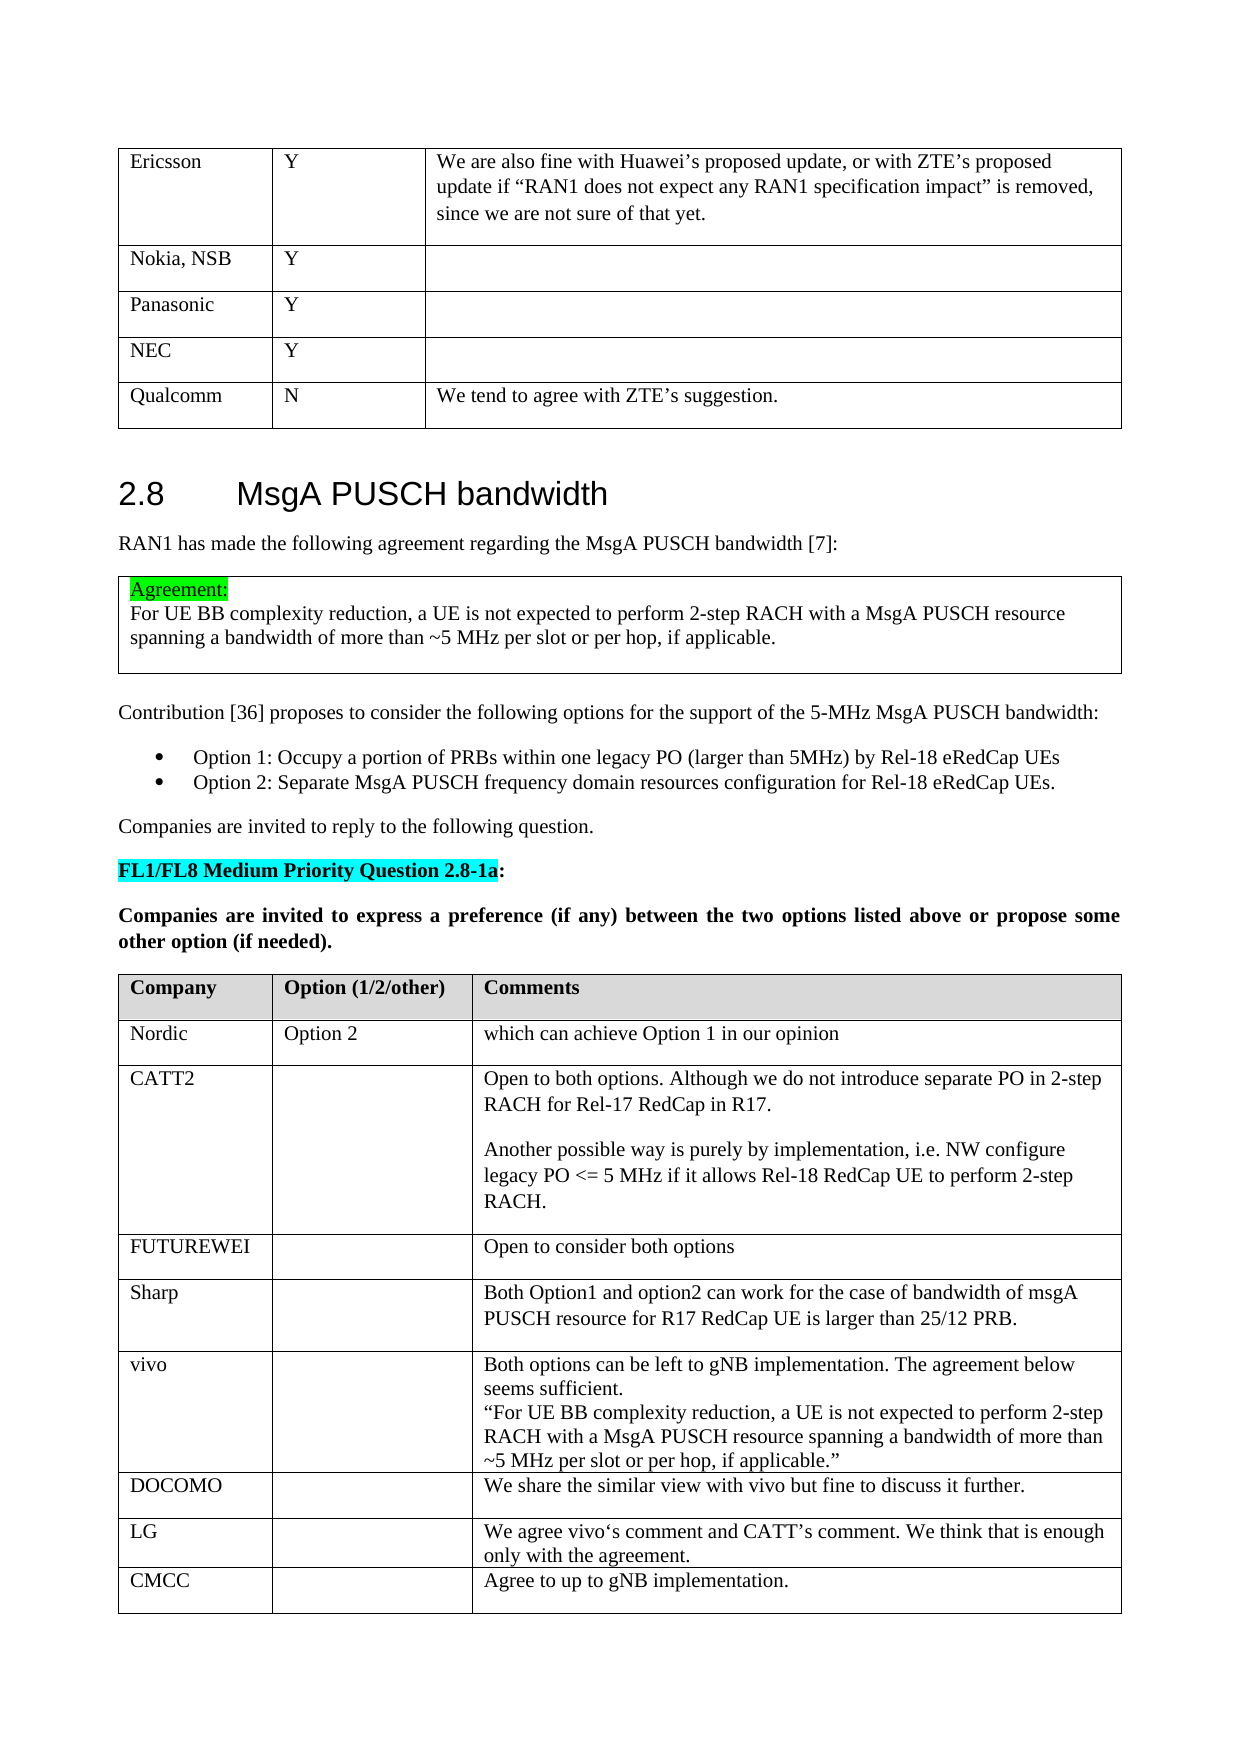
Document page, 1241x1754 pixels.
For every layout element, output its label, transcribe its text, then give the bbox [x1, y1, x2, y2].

table_cell [273, 1568, 472, 1613]
table_cell NEC [119, 338, 272, 382]
table_cell We share the similar view with vivo but fine to discuss it further. [473, 1473, 1121, 1518]
table_cell Y [273, 149, 425, 245]
table_cell Sharp [119, 1280, 272, 1351]
table_cell CATT2 [119, 1066, 272, 1233]
table_cell [273, 1473, 472, 1518]
table_cell Ericsson [119, 149, 272, 245]
table_cell We are also fine with Huawei’s proposed update, or with ZTE’s proposed update if “RAN1 does not expect any RAN1 specification impact” is removed, since we are not sure of that yet. [426, 149, 1121, 245]
table_cell N [273, 383, 425, 428]
table_cell [273, 1066, 472, 1233]
text FL1/FL8 Medium Priority Question 2.8-1a: [118, 858, 1122, 882]
table_cell vivo [119, 1352, 272, 1472]
table_cell which can achieve Option 1 in our opinion [473, 1021, 1121, 1065]
table_cell Both Option1 and option2 can work for the case of bandwidth of msgA PUSCH resource for R17 RedCap UE is larger than 25/12 PRB. [473, 1280, 1121, 1351]
table_cell Panasonic [119, 292, 272, 337]
text Companies are invited to reply to the following question. [118, 814, 1122, 838]
table_cell Qualcomm [119, 383, 272, 428]
table_header Option (1/2/other) [273, 975, 472, 1019]
table_cell Y [273, 292, 425, 337]
table_cell [426, 246, 1121, 291]
table_cell [426, 338, 1121, 382]
table_cell DOCOMO [119, 1473, 272, 1518]
text RAN1 has made the following agreement regarding the MsgA PUSCH bandwidth [7]: [118, 531, 1122, 555]
table_cell FUTUREWEI [119, 1235, 272, 1279]
table_cell [273, 1235, 472, 1279]
text Contribution [36] proposes to consider the following options for the support of the 5-MHz MsgA PUSCH bandwidth: [118, 674, 1122, 724]
table_cell LG [119, 1519, 272, 1567]
list Option 1: Occupy a portion of PRBs within one legacy PO (larger than 5MHz) by Rel-18 eRedCap UEs [156, 744, 1122, 769]
table_cell [273, 1352, 472, 1472]
table_cell Agree to up to gNB implementation. [473, 1568, 1121, 1613]
list Option 2: Separate MsgA PUSCH frequency domain resources configuration for Rel-18 eRedCap UEs. [156, 770, 1122, 794]
table_cell Option 2 [273, 1021, 472, 1065]
table_cell [273, 1519, 472, 1567]
table_cell [426, 292, 1121, 337]
text 2.8 MsgA PUSCH bandwidth [118, 474, 1122, 512]
text Companies are invited to express a preference (if any) between the two options listed above or propose some other option (if needed). [118, 903, 1122, 953]
table_cell Open to both options. Although we do not introduce separate PO in 2-step RACH for Rel-17 RedCap in R17. Another possible way is purely by implementation, i.e. NW configure legacy PO <= 5 MHz if it allows Rel-18 RedCap UE to perform 2-step RACH. [473, 1066, 1121, 1233]
table_cell Both options can be left to gNB implementation. The agreement below seems sufficient. “For UE BB complexity reduction, a UE is not expected to perform 2-step RACH with a MsgA PUSCH resource spanning a bandwidth of more than ~5 MHz per slot or per hop, if applicable.” [473, 1352, 1121, 1472]
table_header Comments [473, 975, 1121, 1019]
table_cell Nordic [119, 1021, 272, 1065]
table_cell Open to consider both options [473, 1235, 1121, 1279]
table_cell Nokia, NSB [119, 246, 272, 291]
table_cell We tend to agree with ZTE’s suggestion. [426, 383, 1121, 428]
table_cell Y [273, 338, 425, 382]
table_cell CMCC [119, 1568, 272, 1613]
table_cell [273, 1280, 472, 1351]
table_header Agreement: For UE BB complexity reduction, a UE is not expected to perform 2-step RACH with a MsgA PUSCH resource spanning a bandwidth of more than ~5 MHz per slot or per hop, if applicable. [119, 577, 1121, 673]
table_cell We agree vivo‘s comment and CATT’s comment. We think that is enough only with the agreement. [473, 1519, 1121, 1567]
table_cell Y [273, 246, 425, 291]
table_header Company [119, 975, 272, 1019]
